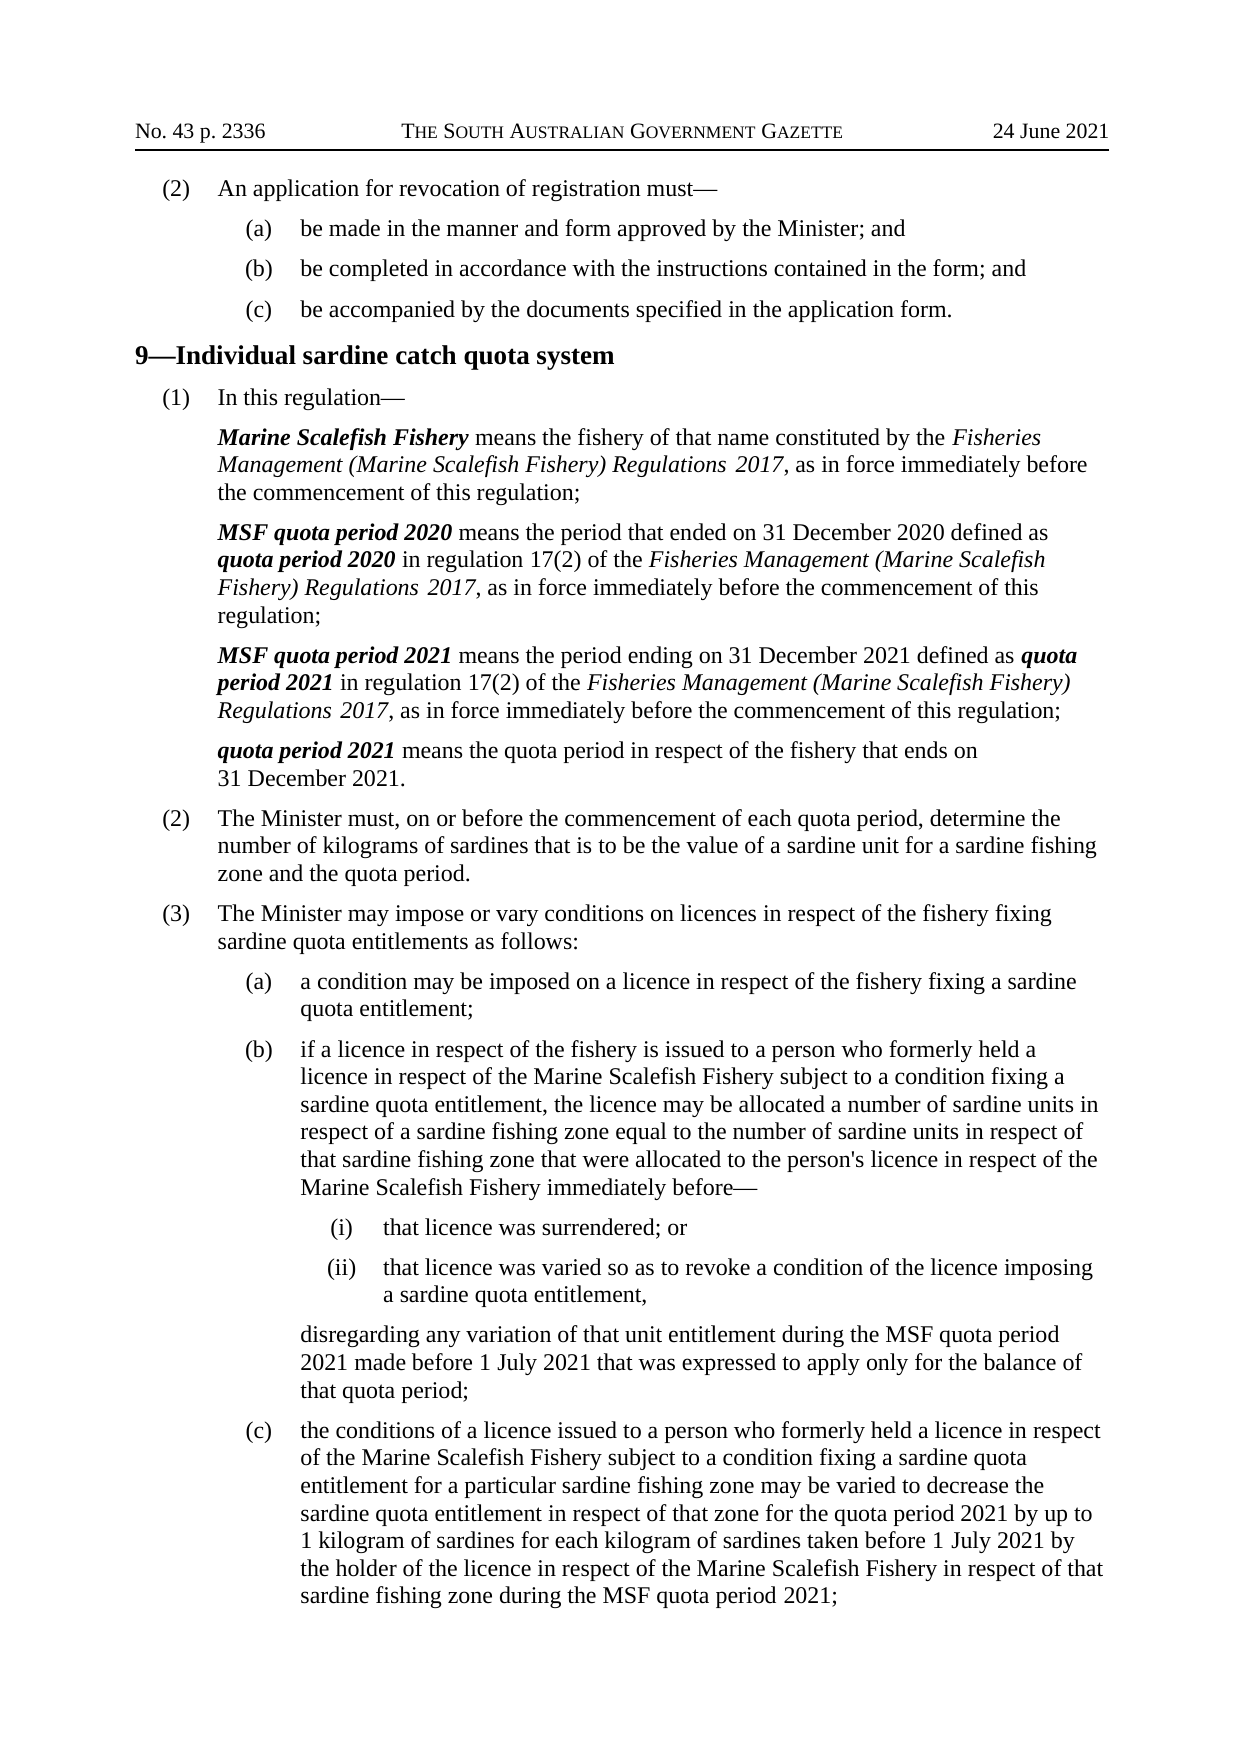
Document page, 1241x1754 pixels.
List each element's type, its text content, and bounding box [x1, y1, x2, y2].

text disregarding any variation of that unit entitlement during the MSF quota period 2021 made before 1 July 2021 that was expressed to apply only for the balance of that quota period; [300, 1321, 1109, 1403]
text (a) be made in the manner and form approved by the Minister; and [217, 214, 1109, 242]
text (c) be accompanied by the documents specified in the application form. [217, 294, 1109, 322]
text (b) if a licence in respect of the fishery is issued to a person who formerly held a licence in respect of the Marine Scalefish Fishery subject to a condition fixing a sardine quota entitlement, the licence may be allocated a number of sardine units in respect of a sardine fishing zone equal to the number of sardine units in respect of that sardine fishing zone that were allocated to the person's licence in respect of the Marine Scalefish Fishery immediately before— [217, 1034, 1109, 1200]
text MSF quota period 2020 means the period that ended on 31 December 2020 defined as quota period 2020 in regulation 17(2) of the Fisheries Management (Marine Scalefish Fishery) Regulations 2017, as in force immediately before the commencement of this regulation; [217, 518, 1109, 628]
text quota period 2021 means the quota period in respect of the fishery that ends on 31 December 2021. [217, 736, 1109, 791]
text Marine Scalefish Fishery means the fishery of that name constituted by the Fisheries Management (Marine Scalefish Fishery) Regulations 2017, as in force immediately before the commencement of this regulation; [217, 423, 1109, 505]
text (b) be completed in accordance with the instructions contained in the form; and [217, 254, 1109, 282]
text (2) An application for revocation of registration must— [135, 174, 1109, 202]
text (a) a condition may be imposed on a licence in respect of the fishery fixing a sardine quota entitlement; [217, 967, 1109, 1022]
text (i) that licence was surrendered; or [300, 1213, 1109, 1240]
text (1) In this regulation— [135, 382, 1109, 410]
text (c) the conditions of a licence issued to a person who formerly held a licence in respect of the Marine Scalefish Fishery subject to a condition fixing a sardine quota entitlement for a particular sardine fishing zone may be varied to decrease the sardine quota entitlement in respect of that zone for the quota period 2021 by up to 1 kilogram of sardines for each kilogram of sardines taken before 1 July 2021 by the holder of the licence in respect of the Marine Scalefish Fishery in respect of that sardine fishing zone during the MSF quota period 2021; [217, 1416, 1109, 1609]
text MSF quota period 2021 means the period ending on 31 December 2021 defined as quota period 2021 in regulation 17(2) of the Fisheries Management (Marine Scalefish Fishery) Regulations 2017, as in force immediately before the commencement of this regulation; [217, 641, 1109, 724]
text (ii) that licence was varied so as to revoke a condition of the licence imposing a sardine quota entitlement, [300, 1253, 1109, 1308]
text (3) The Minister may impose or vary conditions on licences in respect of the fishery fixing sardine quota entitlements as follows: [135, 899, 1109, 954]
text (2) The Minister must, on or before the commencement of each quota period, determine the number of kilograms of sardines that is to be the value of a sardine unit for a sardine fishing zone and the quota period. [135, 804, 1109, 887]
text 9—Individual sardine catch quota system [135, 339, 1109, 370]
